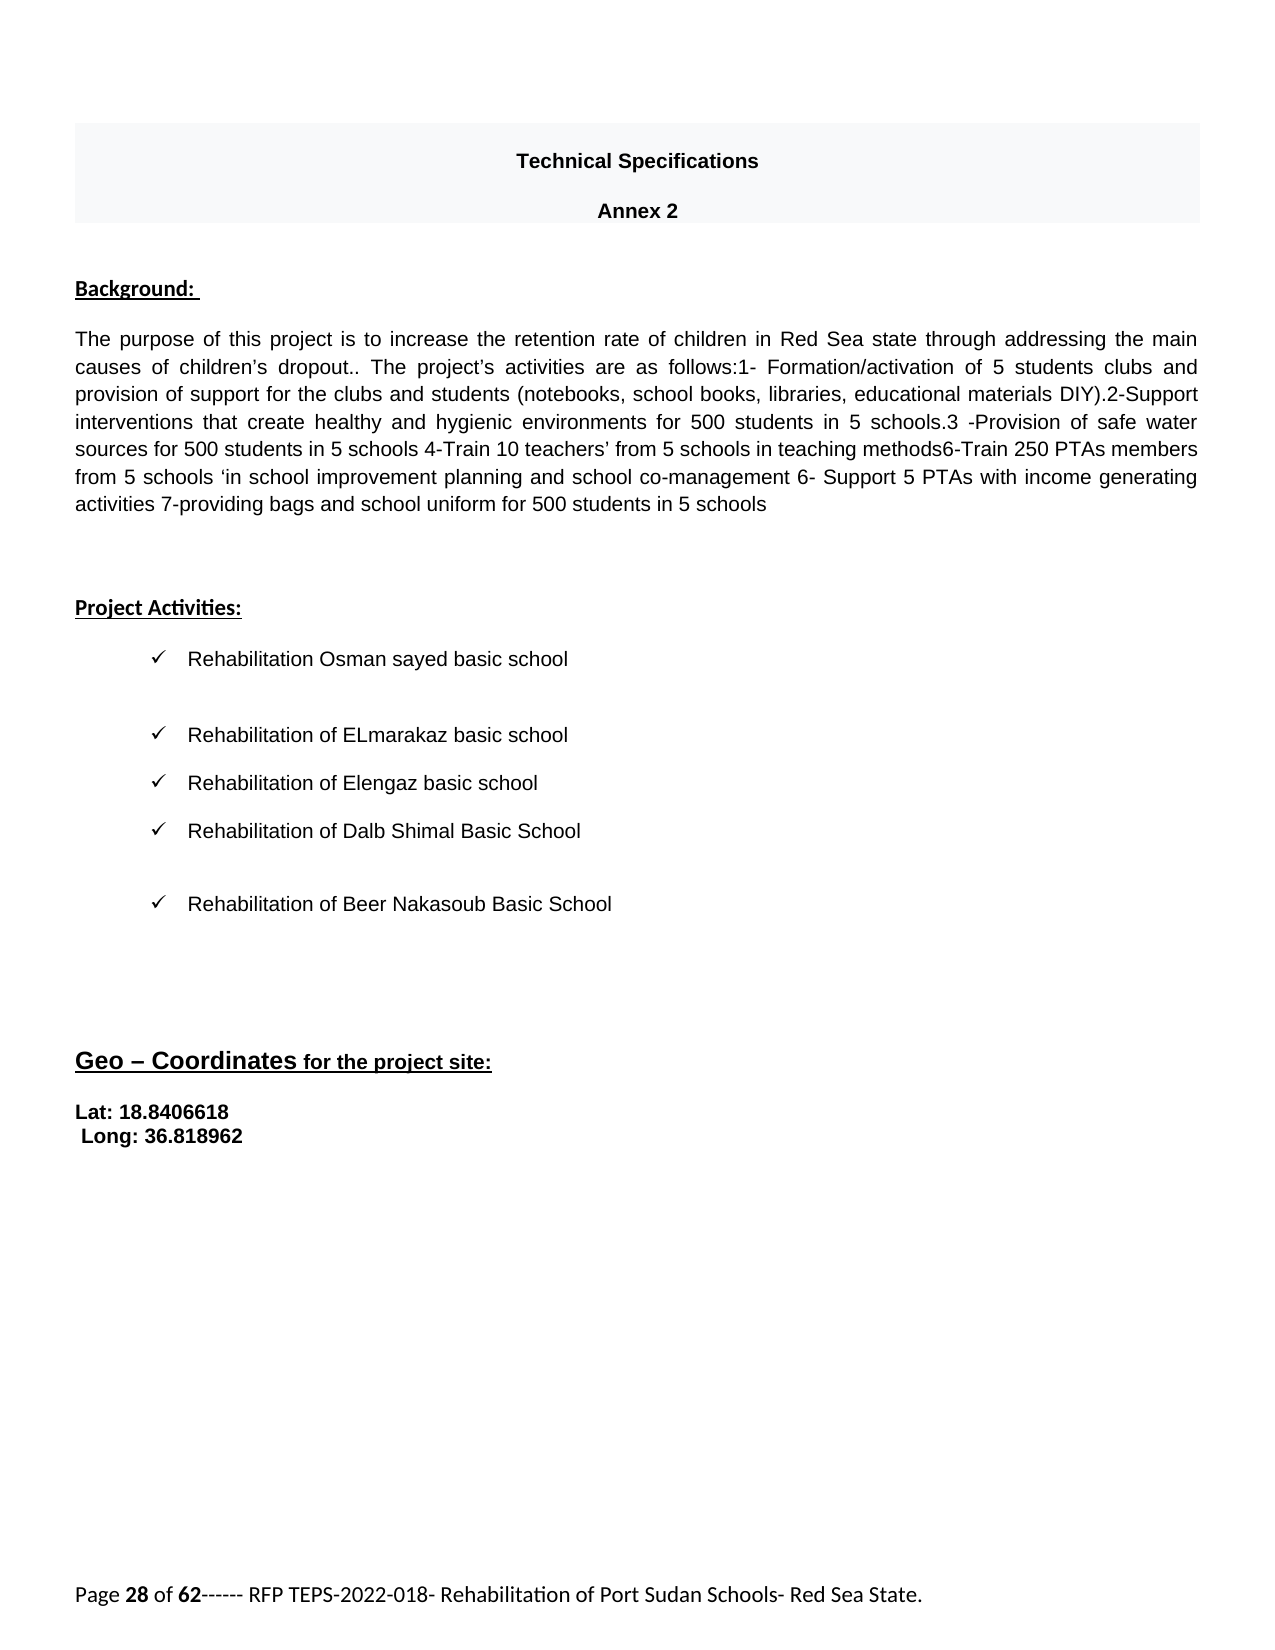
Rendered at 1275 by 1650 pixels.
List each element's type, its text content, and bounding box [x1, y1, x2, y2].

text Annex 2 [75, 173, 1200, 223]
text Geo – Coordinates for the project site: [75, 1046, 1200, 1075]
text Background: [75, 274, 1200, 302]
text The purpose of this project is to increase the retention rate of children in Red Sea state through addressing the main causes of children’s dropout.. The project’s activities are as follows:1- Formation/activation of 5 students clubs and provision of support for the clubs and students (notebooks, school books, libraries, educational materials DIY).2-Support interventions that create healthy and hygienic environments for 500 students in 5 schools.3 -Provision of safe water sources for 500 students in 5 schools 4-Train 10 teachers’ from 5 schools in teaching methods6-Train 250 PTAs members from 5 schools ‘in school improvement planning and school co-management 6- Support 5 PTAs with income generating activities 7-providing bags and school uniform for 500 students in 5 schools [75, 327, 1200, 516]
list Rehabilitation of Elengaz basic school [150, 771, 1200, 795]
text Technical Specifications [75, 123, 1200, 173]
list Rehabilitation Osman sayed basic school [150, 647, 1200, 671]
list Rehabilitation of ELmarakaz basic school [150, 722, 1200, 747]
list Rehabilitation of Beer Nakasoub Basic School [150, 892, 1200, 916]
text Lat: 18.8406618 [75, 1100, 1200, 1124]
text Project Activities: [75, 593, 1200, 622]
list Rehabilitation of Dalb Shimal Basic School [150, 819, 1200, 843]
text Long: 36.818962 [75, 1124, 1200, 1148]
